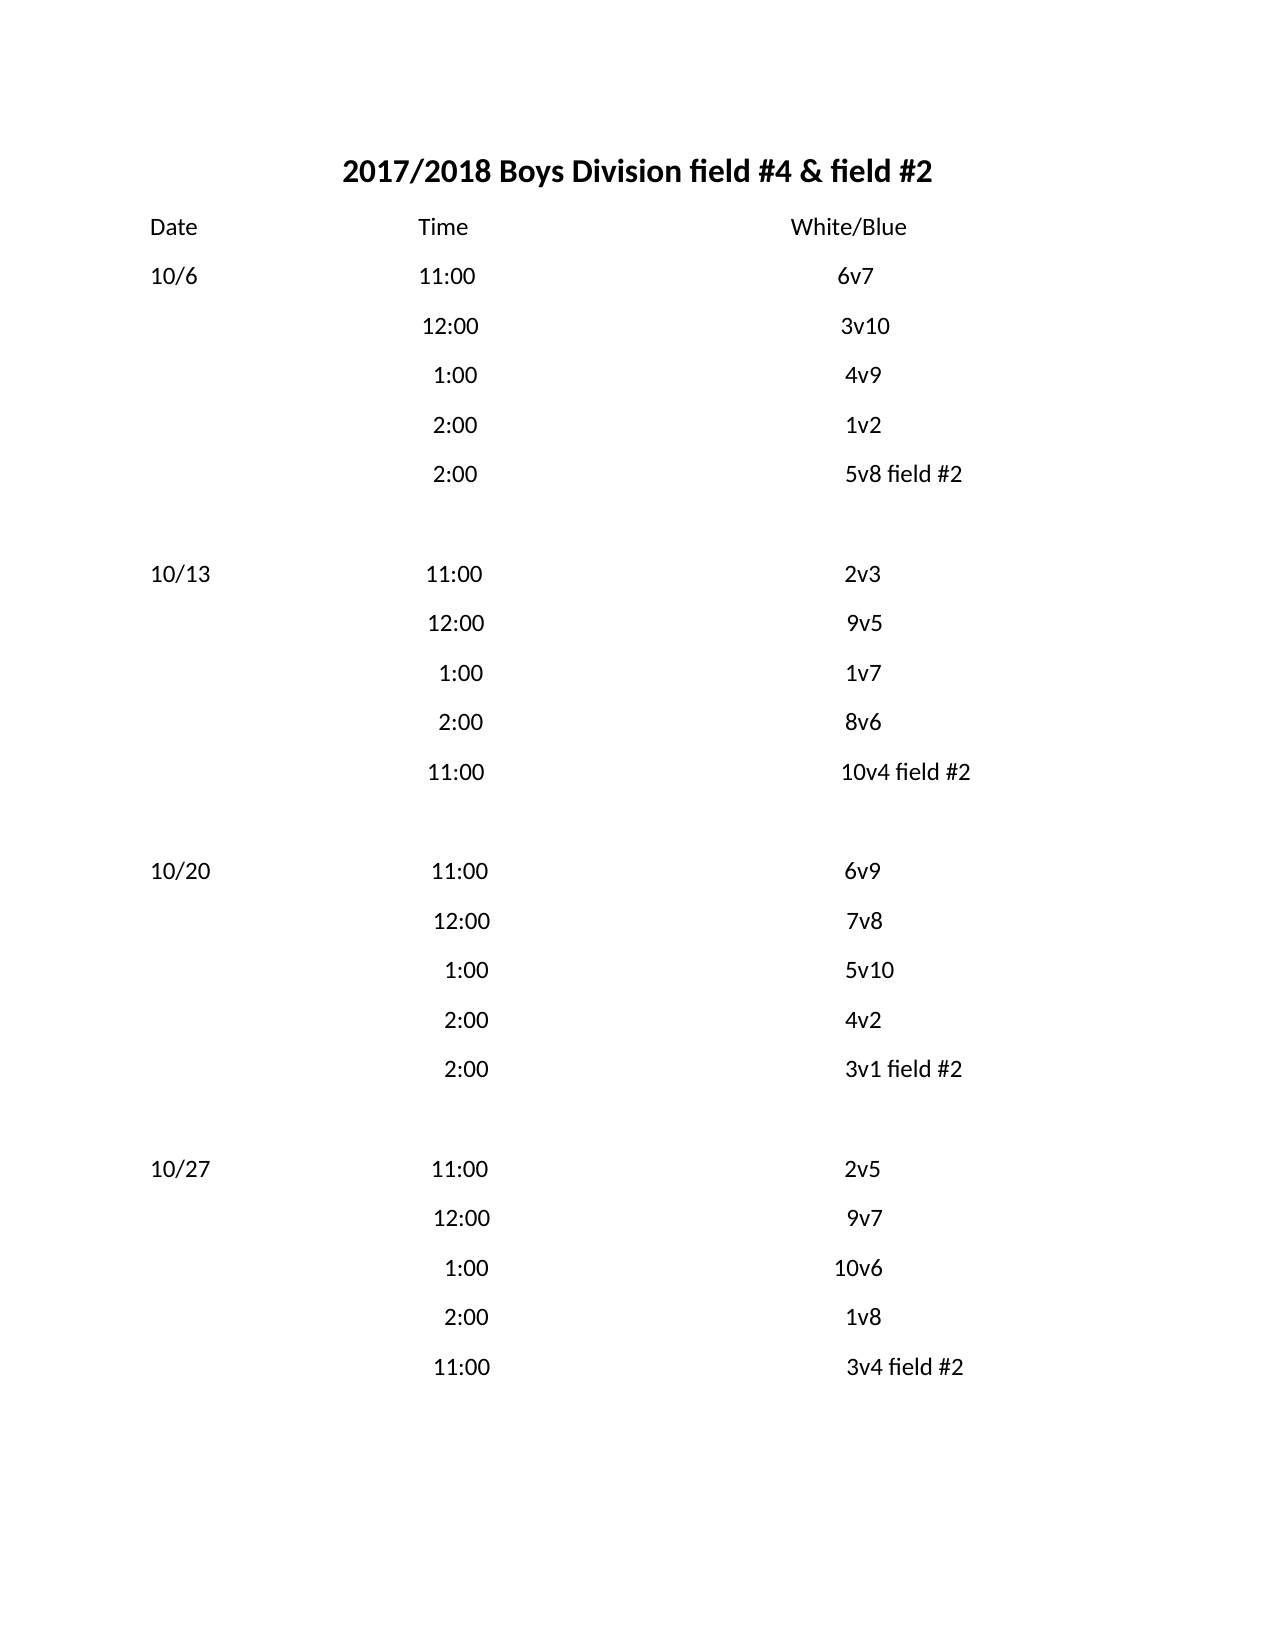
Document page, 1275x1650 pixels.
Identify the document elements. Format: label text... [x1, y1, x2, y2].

text 2:00 4v2 [150, 1004, 1125, 1034]
text 2:00 8v6 [150, 706, 1125, 737]
text Date Time White/Blue [150, 211, 1125, 241]
text 12:00 9v5 [150, 607, 1125, 638]
text 2:00 3v1 field #2 [150, 1053, 1125, 1084]
text 12:00 9v7 [150, 1202, 1125, 1233]
text 2:00 1v2 [150, 409, 1125, 439]
text 10/27 11:00 2v5 [150, 1153, 1125, 1183]
text 10/20 11:00 6v9 [150, 855, 1125, 886]
text 10/6 11:00 6v7 [150, 260, 1125, 291]
text 1:00 5v10 [150, 954, 1125, 985]
text 1:00 4v9 [150, 359, 1125, 390]
text 1:00 10v6 [150, 1252, 1125, 1282]
text 11:00 3v4 field #2 [150, 1351, 1125, 1382]
text 11:00 10v4 field #2 [150, 756, 1125, 787]
text 2017/2018 Boys Division field #4 & field #2 [150, 150, 1125, 191]
text 1:00 1v7 [150, 657, 1125, 687]
text 12:00 7v8 [150, 905, 1125, 935]
text 2:00 1v8 [150, 1301, 1125, 1332]
text 10/13 11:00 2v3 [150, 558, 1125, 588]
text 12:00 3v10 [150, 310, 1125, 340]
text 2:00 5v8 field #2 [150, 458, 1125, 489]
